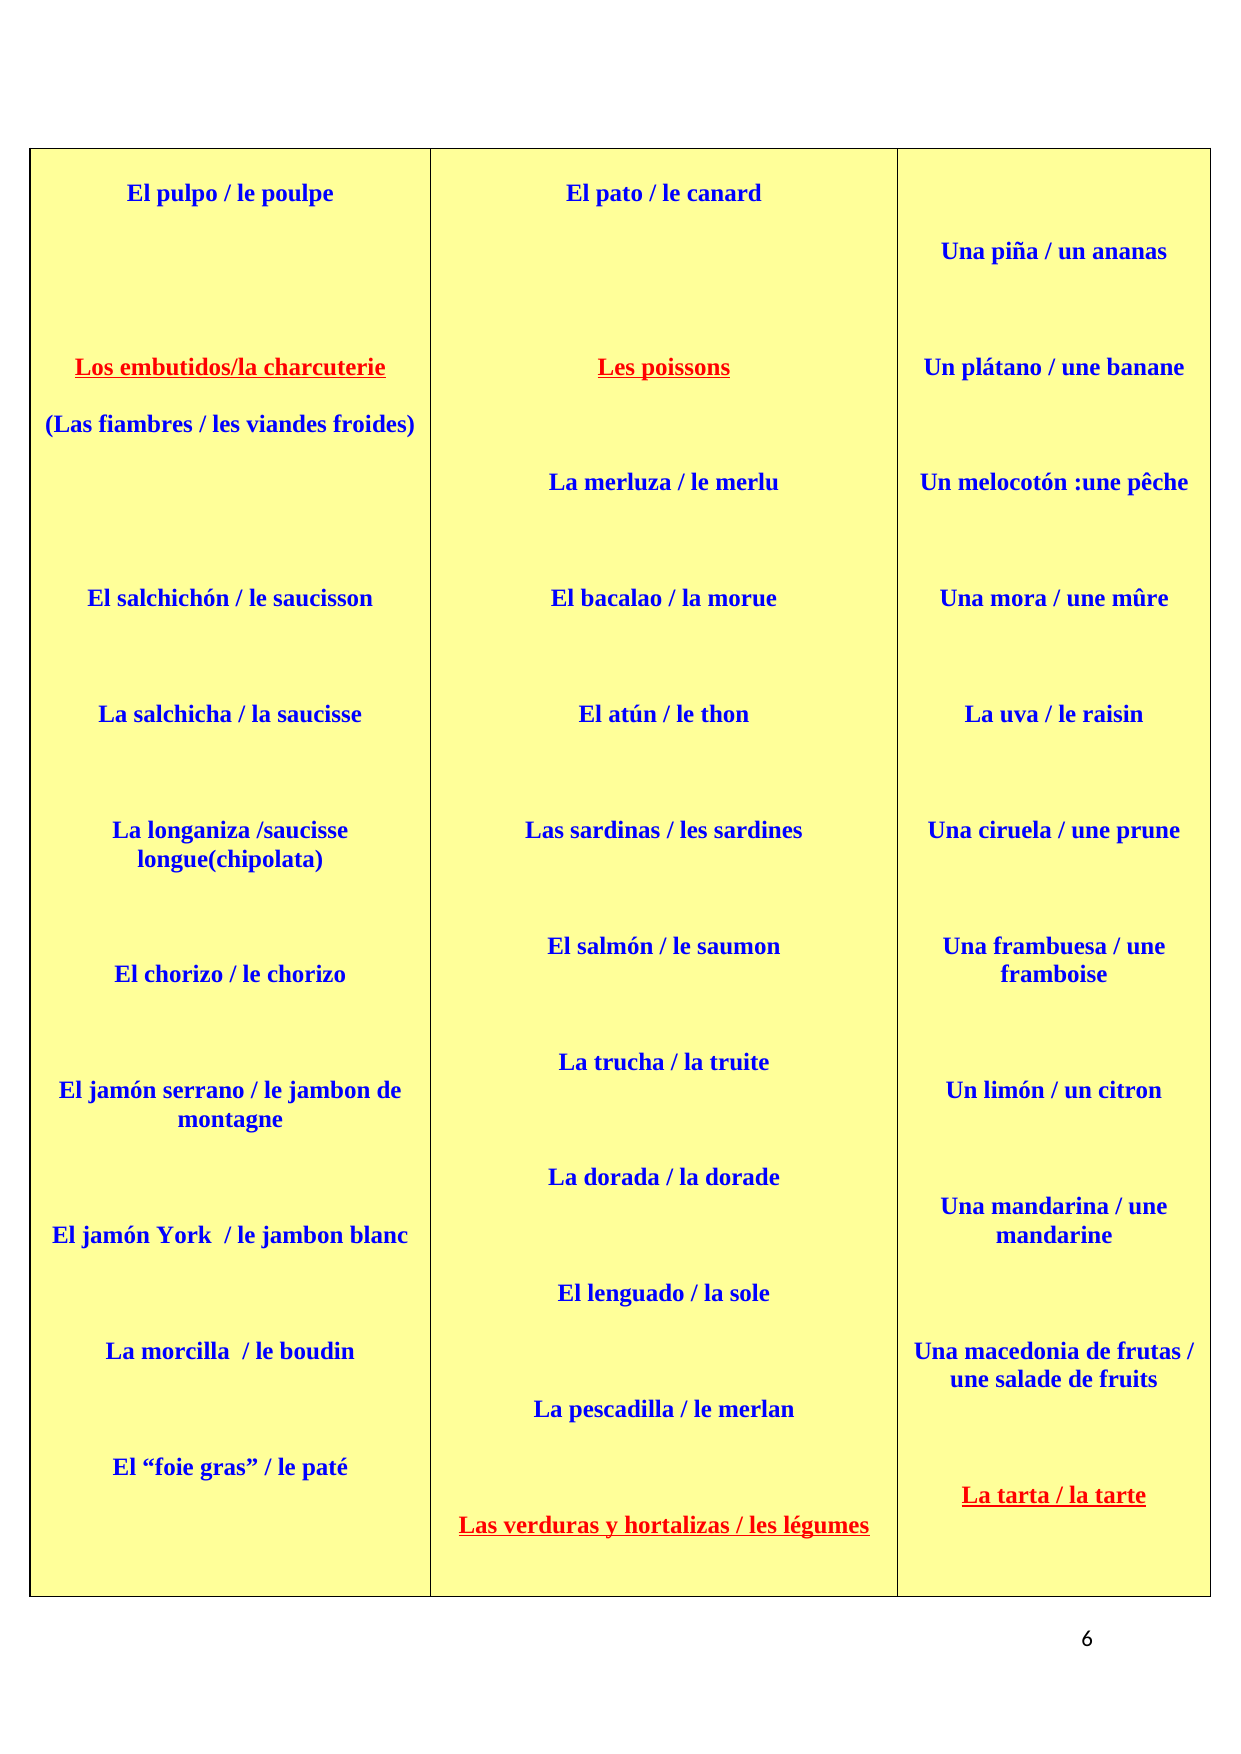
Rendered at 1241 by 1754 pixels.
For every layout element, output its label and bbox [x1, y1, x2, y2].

table_cell [31, 149, 430, 1596]
table_cell [431, 149, 897, 1596]
table_cell [898, 149, 1210, 1596]
